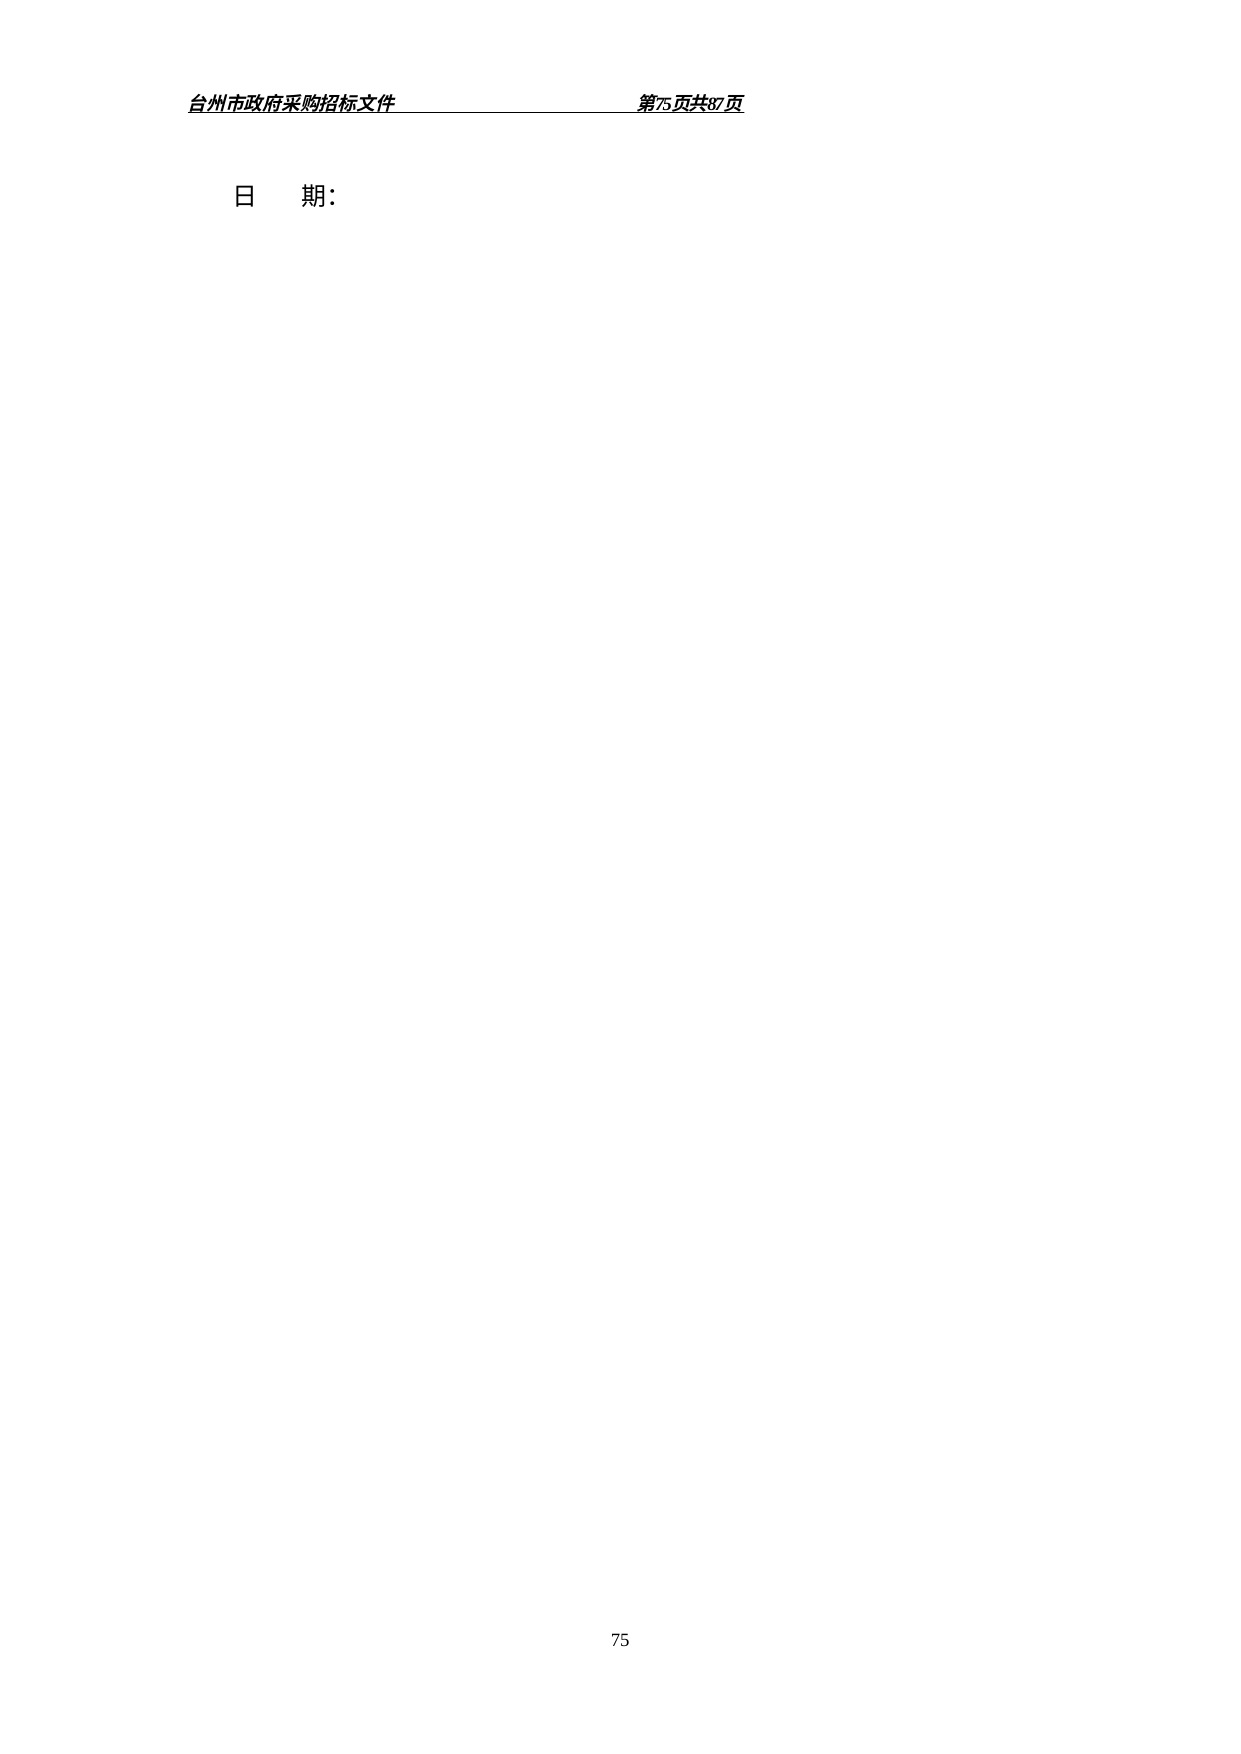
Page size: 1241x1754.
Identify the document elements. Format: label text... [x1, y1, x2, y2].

text 日 期： [187, 162, 1053, 227]
